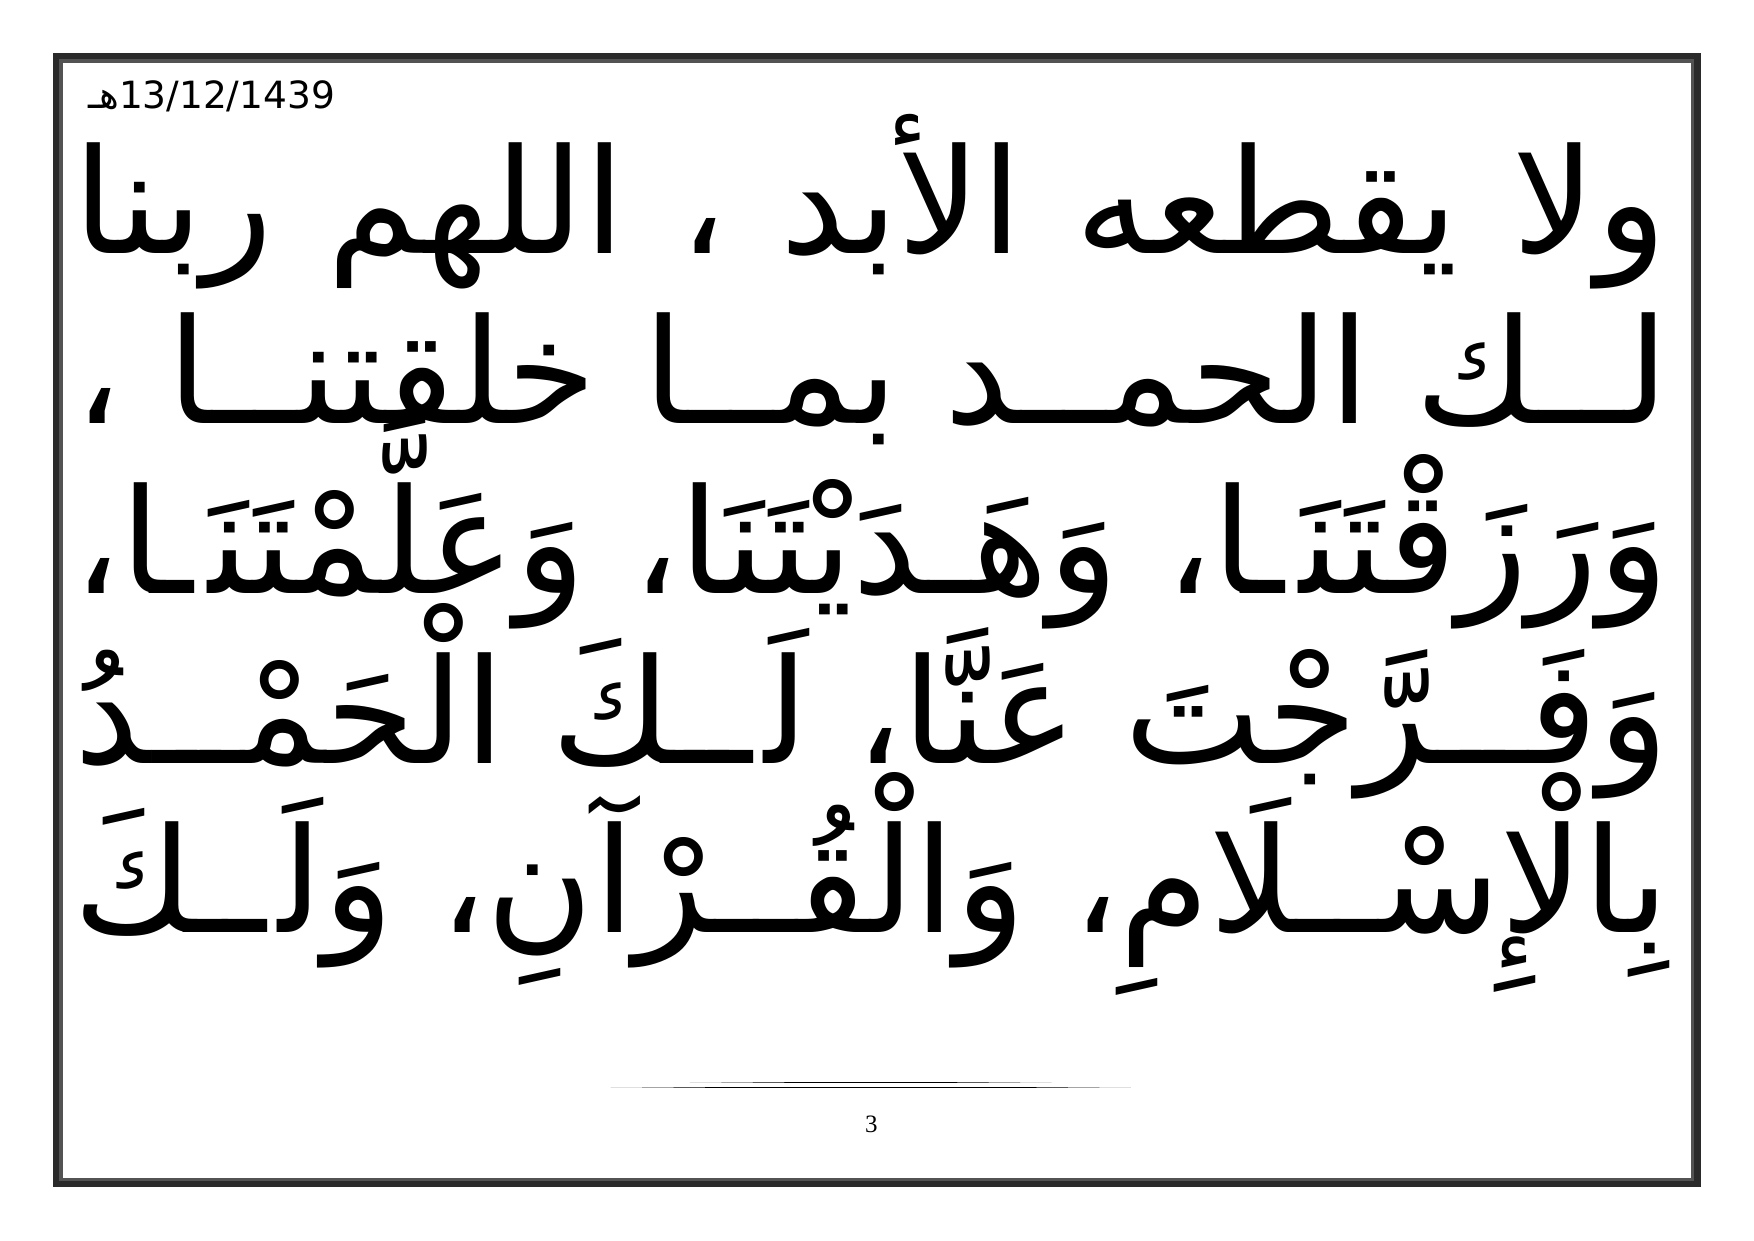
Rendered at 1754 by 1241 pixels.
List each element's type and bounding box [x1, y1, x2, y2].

text [74, 118, 1669, 967]
